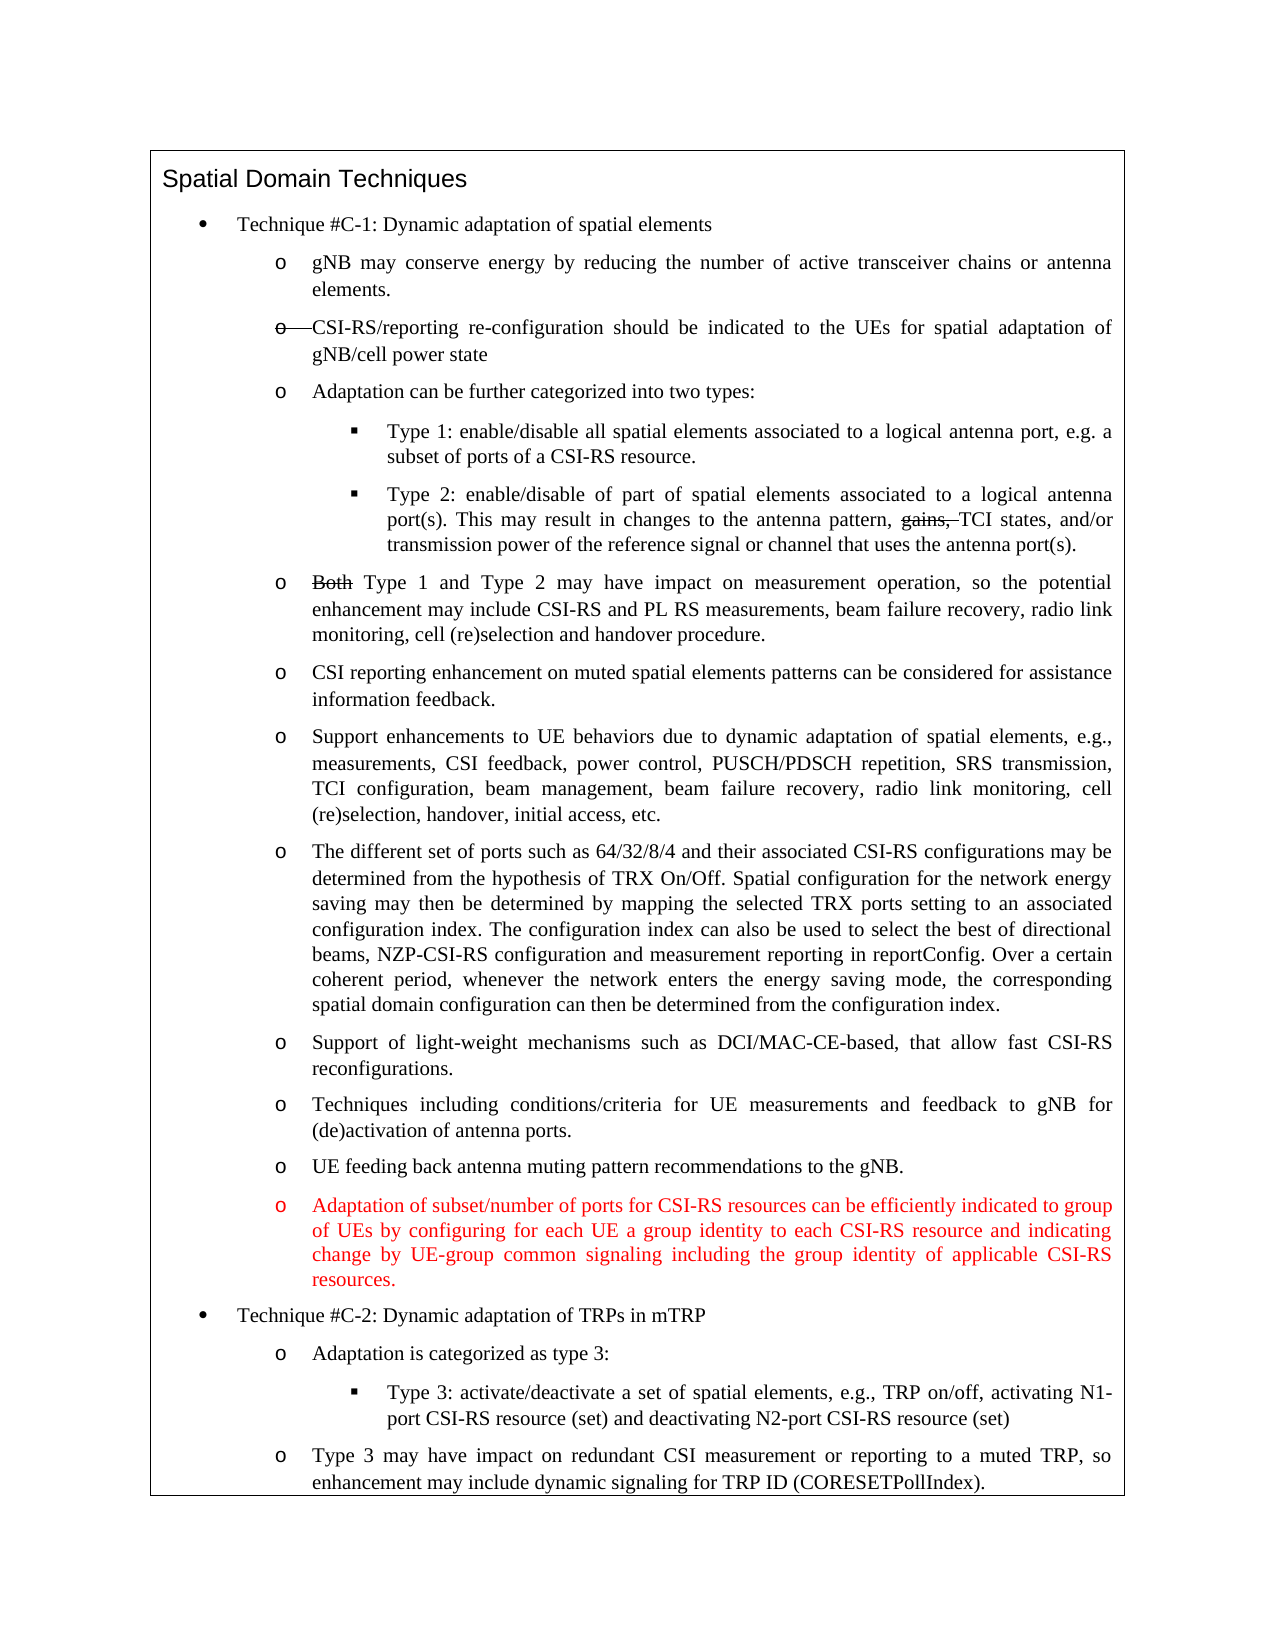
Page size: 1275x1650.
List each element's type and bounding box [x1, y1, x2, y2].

table_header [151, 151, 1124, 1495]
